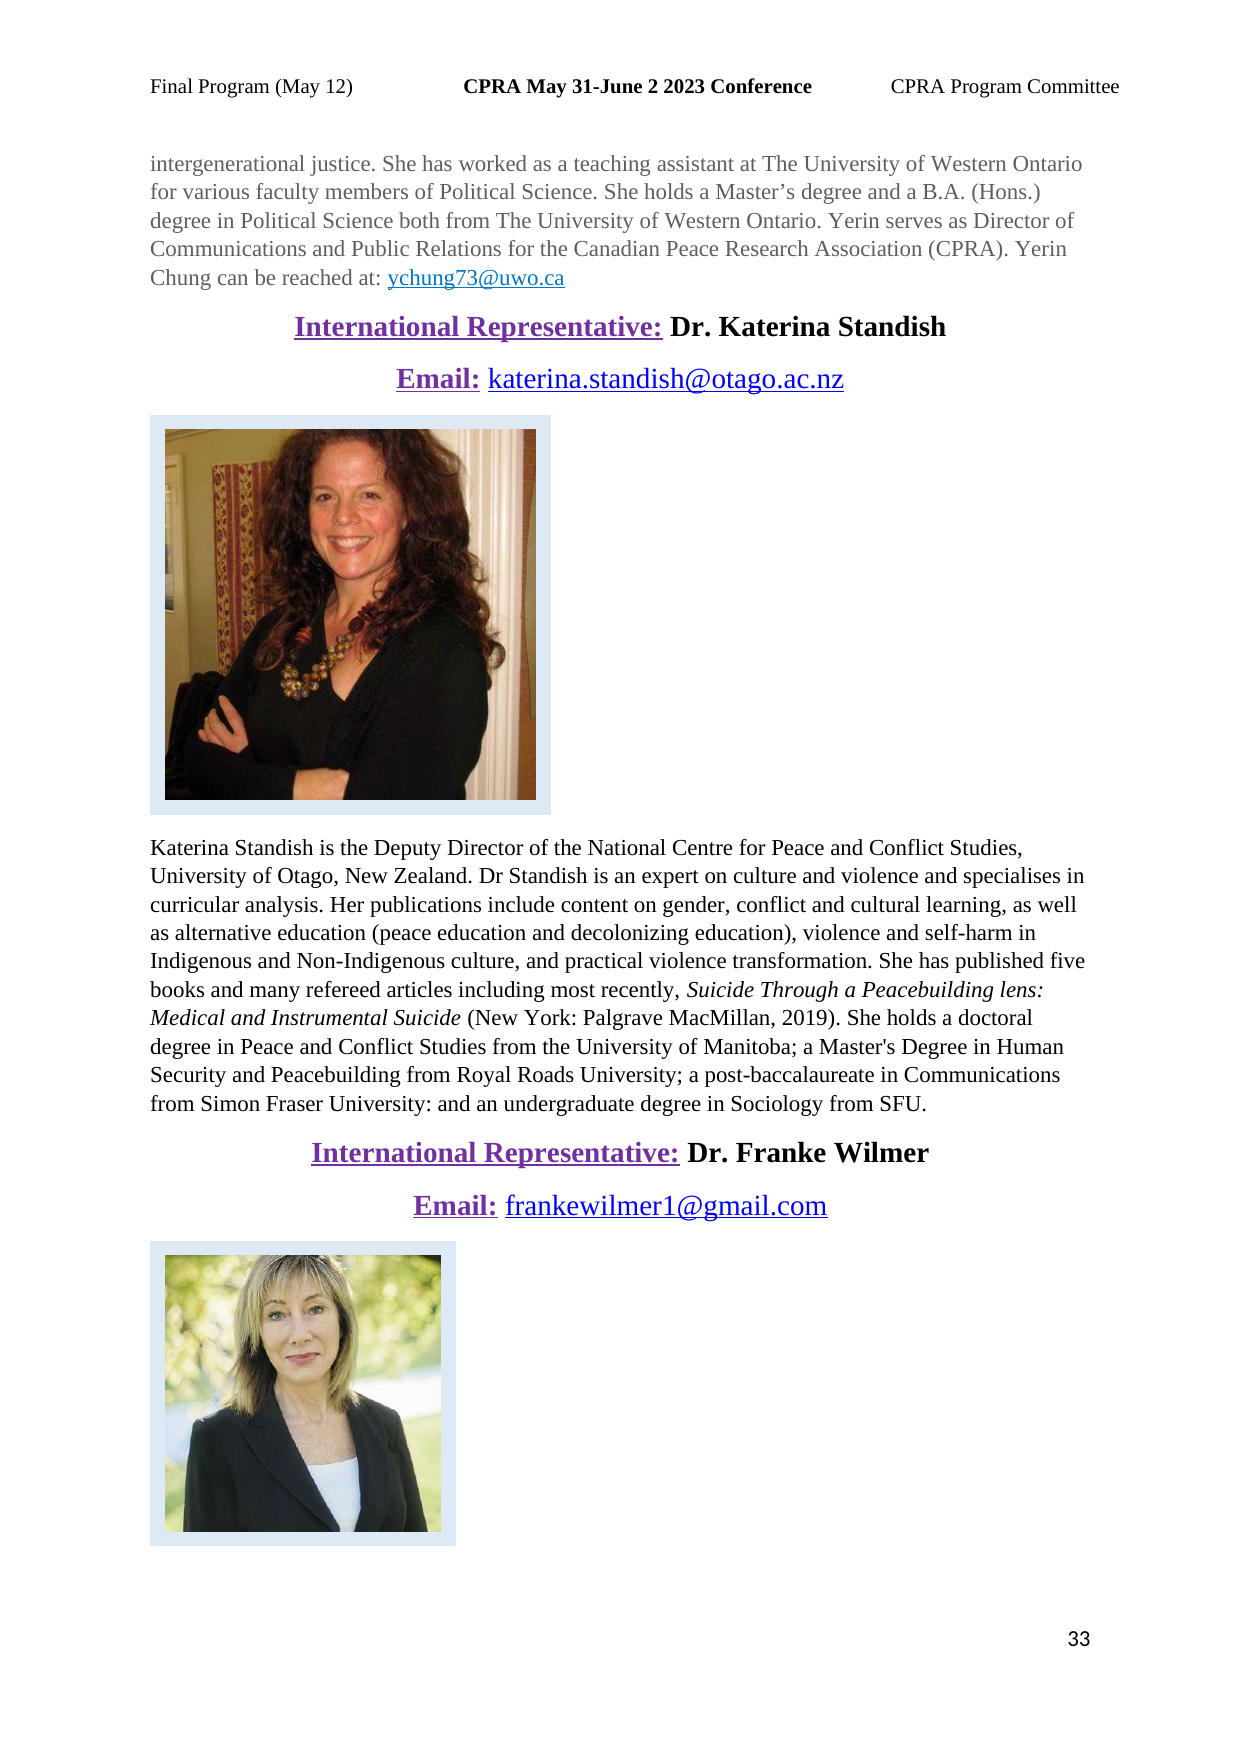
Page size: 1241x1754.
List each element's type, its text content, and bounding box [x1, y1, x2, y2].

text Email: katerina.standish@otago.ac.nz [150, 362, 1090, 395]
picture [165, 1255, 441, 1532]
text International Representative: Dr. Katerina Standish [150, 309, 1090, 342]
picture [165, 429, 536, 800]
text Katerina Standish is the Deputy Director of the National Centre for Peace and Conflict Studies, University of Otago, New Zealand. Dr Standish is an expert on culture and violence and specialises in curricular analysis. Her publications include content on gender, conflict and cultural learning, as well as alternative education (peace education and decolonizing education), violence and self-harm in Indigenous and Non-Indigenous culture, and practical violence transformation. She has published five books and many refereed articles including most recently, Suicide Through a Peacebuilding lens: Medical and Instrumental Suicide (New York: Palgrave MacMillan, 2019). She holds a doctoral degree in Peace and Conflict Studies from the University of Manitoba; a Master's Degree in Human Security and Peacebuilding from Royal Roads University; a post-baccalaureate in Communications from Simon Fraser University: and an undergraduate degree in Sociology from SFU. [150, 834, 1090, 1116]
text International Representative: Dr. Franke Wilmer [150, 1135, 1090, 1168]
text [150, 150, 1090, 290]
text Email: frankewilmer1@gmail.com [150, 1188, 1090, 1221]
